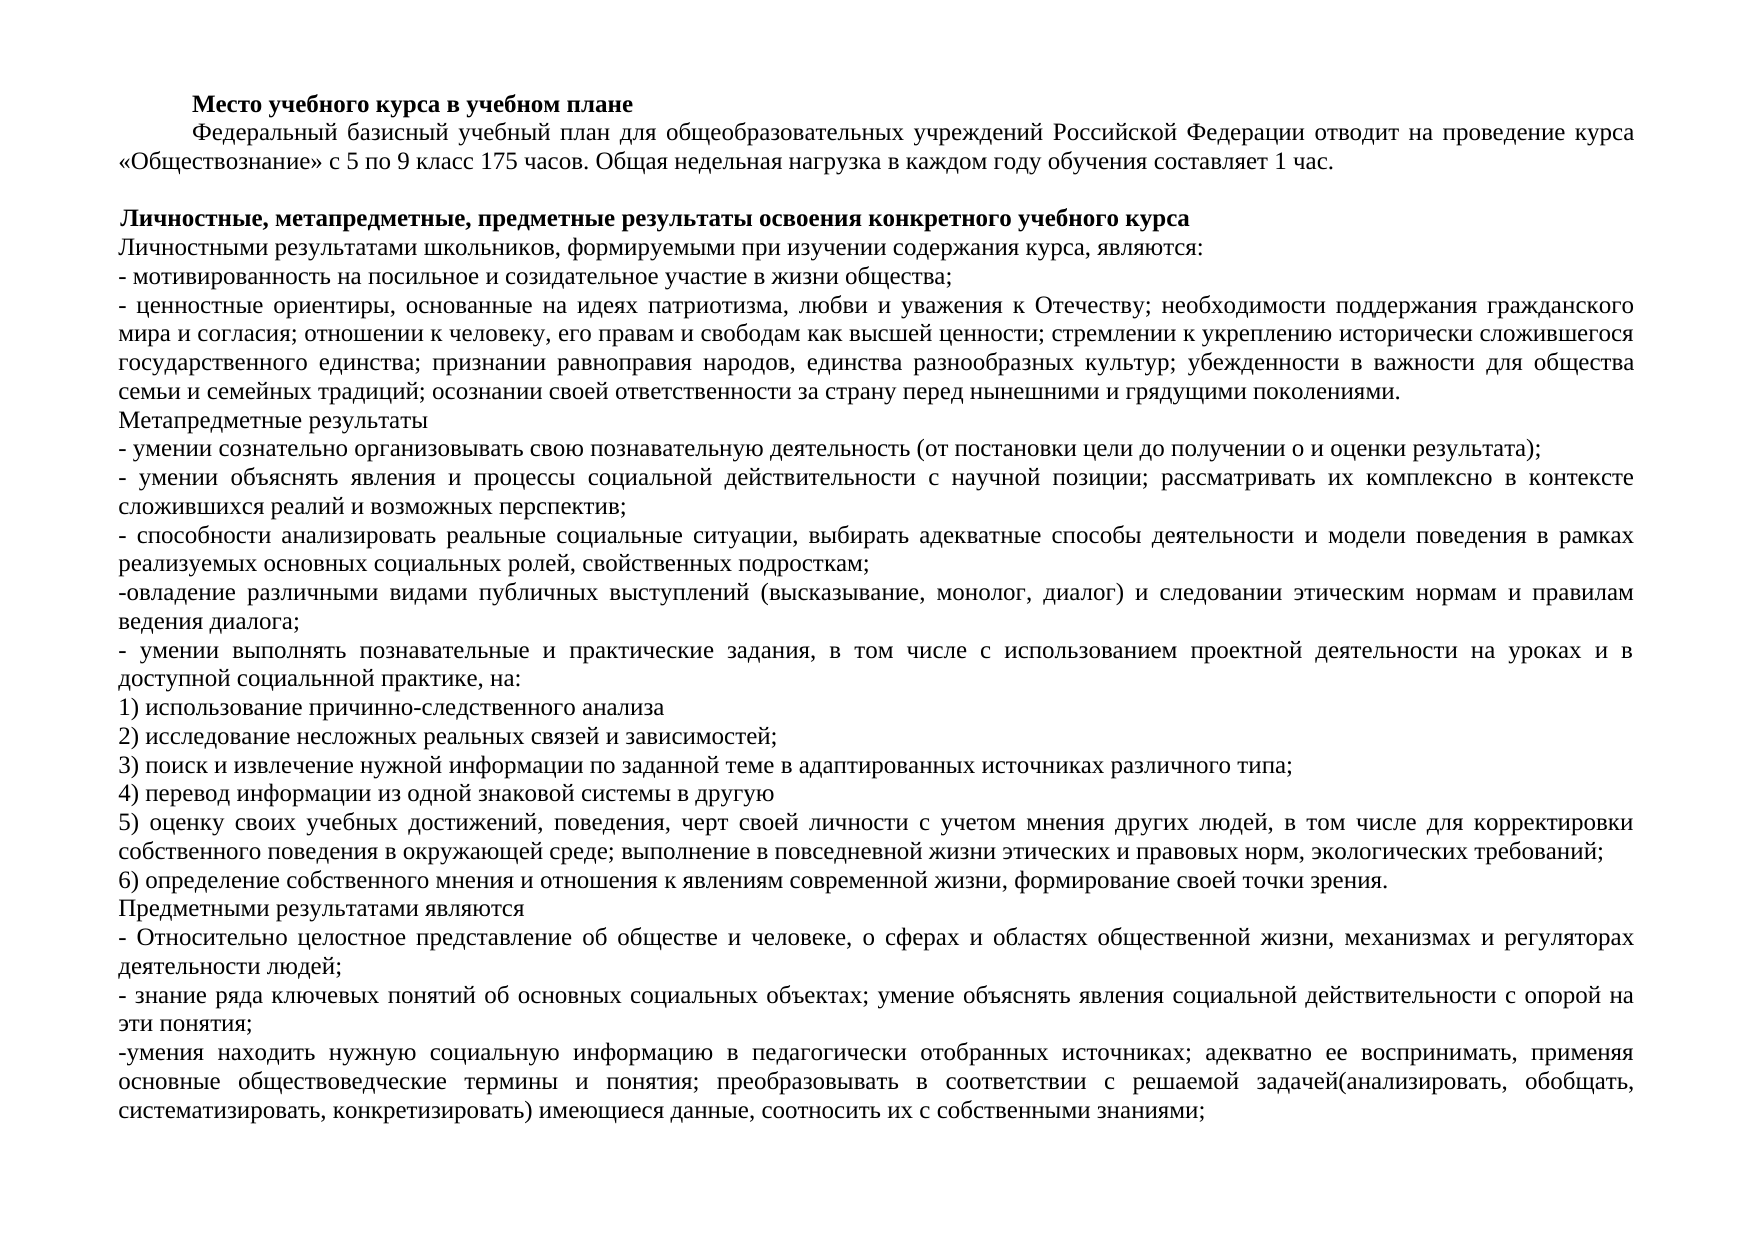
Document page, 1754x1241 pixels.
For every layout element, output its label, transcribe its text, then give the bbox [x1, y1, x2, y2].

text -овладение различными видами публичных выступлений (высказывание, монолог, диалог) и следовании этическим нормам и правилам ведения диалога; [118, 577, 1636, 635]
text - Относительно целостное представление об обществе и человеке, о сферах и областях общественной жизни, механизмах и регуляторах деятельности людей; [118, 922, 1636, 980]
text - мотивированность на посильное и созидательное участие в жизни общества; [118, 261, 1636, 290]
text Метапредметные результаты [118, 405, 1636, 433]
text - умении объяснять явления и процессы социальной действительности с научной позиции; рассматривать их комплексно в контексте сложившихся реалий и возможных перспектив; [118, 462, 1636, 520]
text 3) поиск и извлечение нужной информации по заданной теме в адаптированных источниках различного типа; [118, 750, 1636, 778]
text - способности анализировать реальные социальные ситуации, выбирать адекватные способы деятельности и модели поведения в рамках реализуемых основных социальных ролей, свойственных подросткам; [118, 520, 1636, 577]
text Федеральный базисный учебный план для общеобразовательных учреждений Российской Федерации отводит на проведение курса «Обществознание» с 5 по 9 класс 175 часов. Общая недельная нагрузка в каждом году обучения составляет 1 час. [118, 117, 1636, 175]
text 5) оценку своих учебных достижений, поведения, черт своей личности с учетом мнения других людей, в том числе для корректировки собственного поведения в окружающей среде; выполнение в повседневной жизни этических и правовых норм, экологических требований; [118, 807, 1636, 865]
text Личностные, метапредметные, предметные результаты освоения конкретного учебного курса [120, 204, 1636, 232]
text Предметными результатами являются [118, 893, 1636, 922]
text - умении сознательно организовывать свою познавательную деятельность (от постановки цели до получении о и оценки результата); [118, 433, 1636, 462]
text - знание ряда ключевых понятий об основных социальных объектах; умение объяснять явления социальной действительности с опорой на эти понятия; [118, 980, 1636, 1037]
text Место учебного курса в учебном плане [118, 89, 1636, 117]
text Личностными результатами школьников, формируемыми при изучении содержания курса, являются: [118, 232, 1636, 261]
text -умения находить нужную социальную информацию в педагогически отобранных источниках; адекватно ее воспринимать, применяя основные обществоведческие термины и понятия; преобразовывать в соответствии с решаемой задачей(анализировать, обобщать, систематизировать, конкретизировать) имеющиеся данные, соотносить их с собственными знаниями; [118, 1037, 1636, 1123]
text 1) использование причинно-следственного анализа [118, 692, 1636, 721]
text 2) исследование несложных реальных связей и зависимостей; [118, 721, 1636, 750]
text 6) определение собственного мнения и отношения к явлениям современной жизни, формирование своей точки зрения. [118, 865, 1636, 893]
text 4) перевод информации из одной знаковой системы в другую [118, 778, 1636, 807]
text - ценностные ориентиры, основанные на идеях патриотизма, любви и уважения к Отечеству; необходимости поддержания гражданского мира и согласия; отношении к человеку, его правам и свободам как высшей ценности; стремлении к укреплению исторически сложившегося государственного единства; признании равноправия народов, единства разнообразных культур; убежденности в важности для общества семьи и семейных традиций; осознании своей ответственности за страну перед нынешними и грядущими поколениями. [118, 290, 1636, 405]
text - умении выполнять познавательные и практические задания, в том числе с использованием проектной деятельности на уроках и в доступной социальнной практике, на: [118, 635, 1636, 692]
